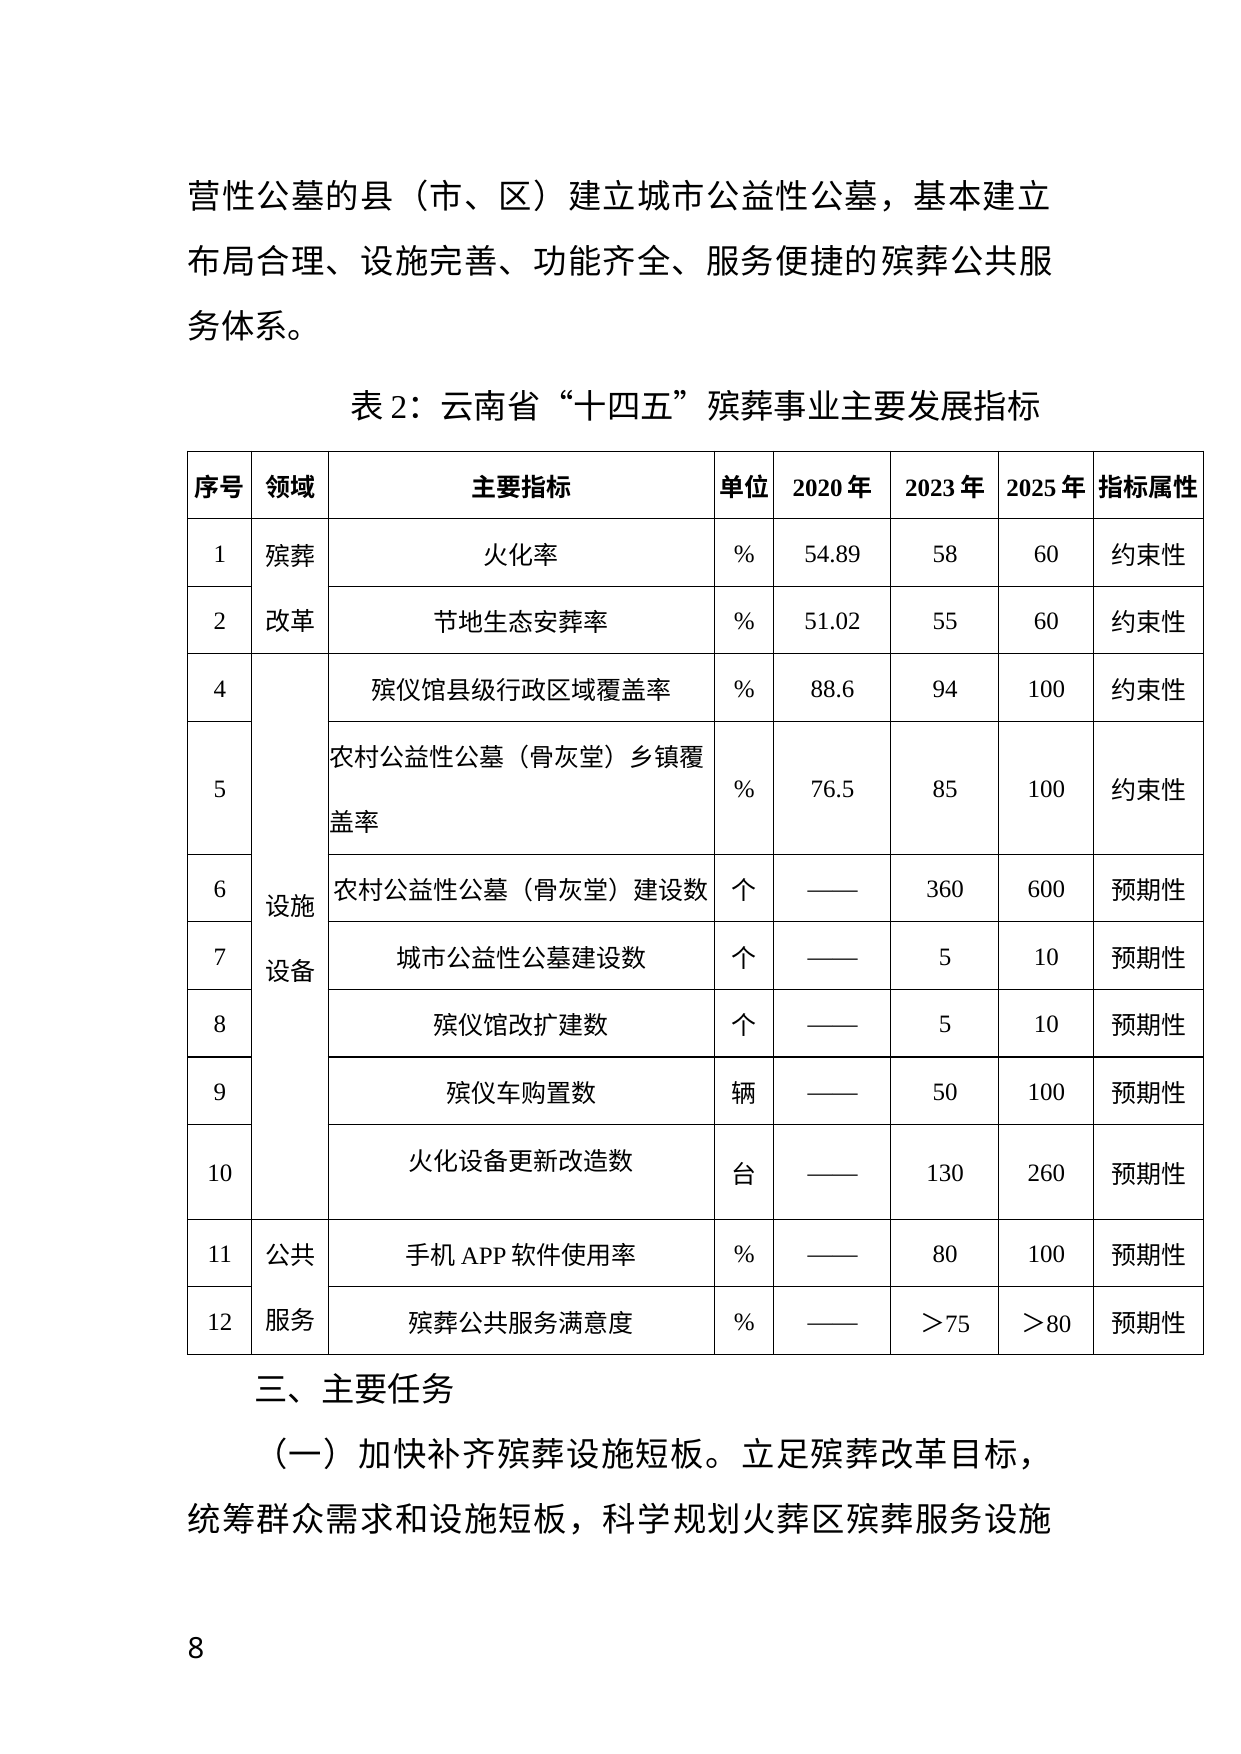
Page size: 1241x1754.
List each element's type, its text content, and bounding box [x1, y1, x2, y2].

table_cell 单位 [715, 452, 773, 518]
table_cell 360 [891, 855, 998, 921]
table_cell 殡葬改革 [252, 519, 328, 653]
text 三、主要任务 [187, 1355, 1053, 1420]
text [187, 1420, 1053, 1550]
table_cell 农村公益性公墓（骨灰堂）建设数 [329, 855, 714, 921]
table_cell 60 [999, 519, 1093, 586]
table_cell 2023年 [891, 452, 998, 518]
table_cell 10 [999, 990, 1093, 1056]
table_cell 预期性 [1094, 1287, 1203, 1354]
table_cell 预期性 [1094, 1058, 1203, 1124]
table_cell 10 [188, 1125, 251, 1218]
table_cell —— [774, 1220, 890, 1286]
table_cell 预期性 [1094, 1220, 1203, 1286]
table_cell % [715, 587, 773, 653]
table_cell 94 [891, 654, 998, 721]
table_cell % [715, 1220, 773, 1286]
table_cell —— [774, 990, 890, 1056]
table_cell 设施设备 [252, 654, 328, 1218]
table_cell —— [774, 922, 890, 989]
table_cell 指标属性 [1094, 452, 1203, 518]
table_cell 51.02 [774, 587, 890, 653]
table_cell % [715, 722, 773, 853]
table_cell 85 [891, 722, 998, 853]
table_cell 殡仪馆县级行政区域覆盖率 [329, 654, 714, 721]
table_cell 5 [891, 922, 998, 989]
table_cell 个 [715, 855, 773, 921]
table_cell 约束性 [1094, 519, 1203, 586]
table_cell 100 [999, 1058, 1093, 1124]
table_cell 约束性 [1094, 722, 1203, 853]
table_cell 台 [715, 1125, 773, 1218]
table_cell 1 [188, 519, 251, 586]
table_cell 8 [188, 990, 251, 1056]
table_cell 公共服务 [252, 1220, 328, 1354]
table_cell 2025年 [999, 452, 1093, 518]
table_cell 100 [999, 722, 1093, 853]
table_cell 殡葬公共服务满意度 [329, 1287, 714, 1354]
table_cell 76.5 [774, 722, 890, 853]
table_cell 火化率 [329, 519, 714, 586]
table_cell 80 [891, 1220, 998, 1286]
table_cell % [715, 654, 773, 721]
table_cell 手机APP软件使用率 [329, 1220, 714, 1286]
table_cell 殡仪车购置数 [329, 1058, 714, 1124]
table_cell % [715, 519, 773, 586]
table_cell 100 [999, 1220, 1093, 1286]
table_cell 约束性 [1094, 654, 1203, 721]
table_cell 2020年 [774, 452, 890, 518]
table_cell ＞80 [999, 1287, 1093, 1354]
table_cell 火化设备更新改造数 [329, 1125, 714, 1218]
table_cell 50 [891, 1058, 998, 1124]
table_cell 9 [188, 1058, 251, 1124]
table_cell 12 [188, 1287, 251, 1354]
table_cell 领域 [252, 452, 328, 518]
table_cell % [715, 1287, 773, 1354]
table_cell ＞75 [891, 1287, 998, 1354]
table_cell 260 [999, 1125, 1093, 1218]
table_cell 2 [188, 587, 251, 653]
table_cell —— [774, 1058, 890, 1124]
table_cell 预期性 [1094, 990, 1203, 1056]
table_cell 城市公益性公墓建设数 [329, 922, 714, 989]
table_cell 88.6 [774, 654, 890, 721]
table_cell 个 [715, 990, 773, 1056]
table_cell 58 [891, 519, 998, 586]
table_cell 约束性 [1094, 587, 1203, 653]
table_cell —— [774, 1287, 890, 1354]
table_cell 序号 [188, 452, 251, 518]
table_cell 7 [188, 922, 251, 989]
table_cell 6 [188, 855, 251, 921]
table_cell 主要指标 [329, 452, 714, 518]
table_cell 预期性 [1094, 1125, 1203, 1218]
table_cell 54.89 [774, 519, 890, 586]
table_cell 60 [999, 587, 1093, 653]
table_cell 农村公益性公墓（骨灰堂）乡镇覆盖率 [329, 722, 714, 853]
table_cell 100 [999, 654, 1093, 721]
table_cell 600 [999, 855, 1093, 921]
table_cell 130 [891, 1125, 998, 1218]
table_cell 个 [715, 922, 773, 989]
table_cell 4 [188, 654, 251, 721]
table_header 表2：云南省“十四五”殡葬事业主要发展指标 [188, 357, 1203, 451]
table_cell 预期性 [1094, 855, 1203, 921]
table_cell 辆 [715, 1058, 773, 1124]
table_cell 节地生态安葬率 [329, 587, 714, 653]
table_cell —— [774, 1125, 890, 1218]
table_cell 5 [891, 990, 998, 1056]
table_cell 55 [891, 587, 998, 653]
table_cell 11 [188, 1220, 251, 1286]
table_cell 10 [999, 922, 1093, 989]
table_cell 5 [188, 722, 251, 853]
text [187, 162, 1053, 357]
table_cell 殡仪馆改扩建数 [329, 990, 714, 1056]
table_cell —— [774, 855, 890, 921]
table_cell 预期性 [1094, 922, 1203, 989]
